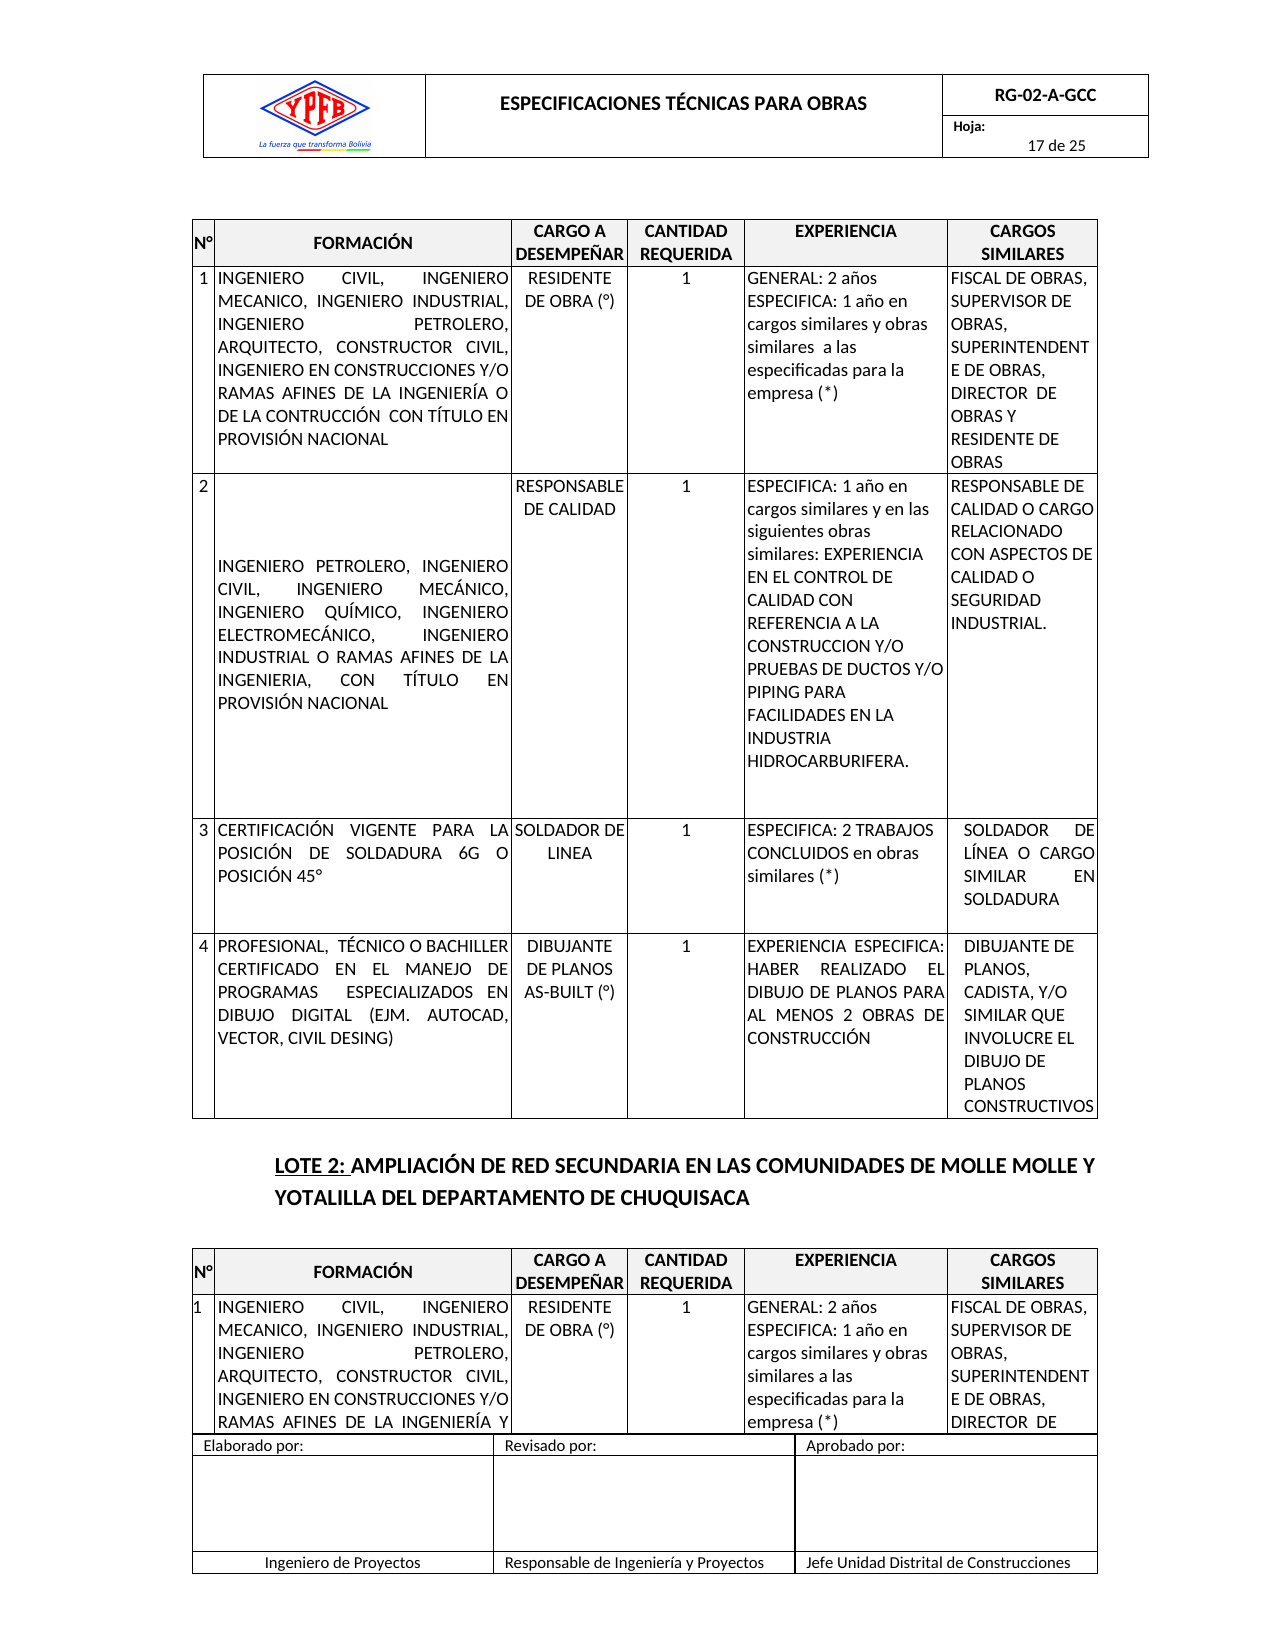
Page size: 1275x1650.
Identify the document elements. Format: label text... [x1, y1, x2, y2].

table_cell 2 [193, 474, 214, 818]
table_cell INGENIERO PETROLERO, INGENIERO CIVIL, INGENIERO MECÁNICO, INGENIERO QUÍMICO, INGENIERO ELECTROMECÁNICO, INGENIERO INDUSTRIAL O RAMAS AFINES DE LA INGENIERIA, CON TÍTULO EN PROVISIÓN NACIONAL [215, 474, 511, 818]
table_header CARGOS SIMILARES [948, 1249, 1097, 1294]
table_cell EXPERIENCIA ESPECIFICA: HABER REALIZADO EL DIBUJO DE PLANOS PARA AL MENOS 2 OBRAS DE CONSTRUCCIÓN [745, 934, 947, 1118]
table_cell 1 [193, 1295, 214, 1433]
table_header CARGOS SIMILARES [948, 220, 1097, 266]
table_cell 1 [628, 474, 744, 818]
table_header N° [193, 220, 214, 266]
table_cell INGENIERO CIVIL, INGENIERO MECANICO, INGENIERO INDUSTRIAL, INGENIERO PETROLERO, ARQUITECTO, CONSTRUCTOR CIVIL, INGENIERO EN CONSTRUCCIONES Y/O RAMAS AFINES DE LA INGENIERÍA O DE LA CONTRUCCIÓN CON TÍTULO EN PROVISIÓN NACIONAL [215, 267, 511, 473]
table_header EXPERIENCIA [745, 1249, 947, 1294]
table_cell GENERAL: 2 años ESPECIFICA: 1 año en cargos similares y obras similares a las especificadas para la empresa (*) [745, 267, 947, 473]
table_cell ESPECIFICA: 2 TRABAJOS CONCLUIDOS en obras similares (*) [745, 819, 947, 933]
table_cell 1 [628, 934, 744, 1118]
table_cell PROFESIONAL, TÉCNICO O BACHILLER CERTIFICADO EN EL MANEJO DE PROGRAMAS ESPECIALIZADOS EN DIBUJO DIGITAL (EJM. AUTOCAD, VECTOR, CIVIL DESING) [215, 934, 511, 1118]
table_header N° [193, 1249, 214, 1294]
table_header FORMACIÓN [215, 1249, 511, 1294]
table_header CANTIDAD REQUERIDA [628, 220, 744, 266]
table_header CANTIDAD REQUERIDA [628, 1249, 744, 1294]
table_cell RESPONSABLE DE CALIDAD O CARGO RELACIONADO CON ASPECTOS DE CALIDAD O SEGURIDAD INDUSTRIAL. [948, 474, 1097, 818]
table_header EXPERIENCIA [745, 220, 947, 266]
table_cell 1 [628, 267, 744, 473]
table_header CARGO A DESEMPEÑAR [512, 1249, 627, 1294]
list LOTE 2: AMPLIACIÓN DE RED SECUNDARIA EN LAS COMUNIDADES DE MOLLE MOLLE Y YOTALILLA DEL DEPARTAMENTO DE CHUQUISACA [274, 1151, 1098, 1211]
table_cell FISCAL DE OBRAS, SUPERVISOR DE OBRAS, SUPERINTENDENTE DE OBRAS, DIRECTOR DE OBRAS Y RESIDENTE DE OBRAS [948, 267, 1097, 473]
table_cell 1 [628, 1295, 744, 1433]
table_header FORMACIÓN [215, 220, 511, 266]
table_cell RESIDENTE DE OBRA (°) [512, 267, 627, 473]
table_cell SOLDADOR DE LINEA [512, 819, 627, 933]
table_cell CERTIFICACIÓN VIGENTE PARA LA POSICIÓN DE SOLDADURA 6G O POSICIÓN 45° [215, 819, 511, 933]
table_cell FISCAL DE OBRAS, SUPERVISOR DE OBRAS, SUPERINTENDENTE DE OBRAS, DIRECTOR DE OBRAS Y RESIDENTE DE OBRAS [948, 1295, 1097, 1433]
table_cell DIBUJANTE DE PLANOS, CADISTA, Y/O SIMILAR QUE INVOLUCRE EL DIBUJO DE PLANOS CONSTRUCTIVOS [948, 934, 1097, 1118]
table_cell RESPONSABLE DE CALIDAD [512, 474, 627, 818]
table_cell 4 [193, 934, 214, 1118]
table_cell GENERAL: 2 años ESPECIFICA: 1 año en cargos similares y obras similares a las especificadas para la empresa (*) [745, 1295, 947, 1433]
picture [257, 77, 372, 155]
table_cell RESIDENTE DE OBRA (°) [512, 1295, 627, 1433]
table_cell DIBUJANTE DE PLANOS AS-BUILT (°) [512, 934, 627, 1118]
table_header CARGO A DESEMPEÑAR [512, 220, 627, 266]
table_cell 3 [193, 819, 214, 933]
table_cell 1 [193, 267, 214, 473]
table_cell ESPECIFICA: 1 año en cargos similares y en las siguientes obras similares: EXPERIENCIA EN EL CONTROL DE CALIDAD CON REFERENCIA A LA CONSTRUCCION Y/O PRUEBAS DE DUCTOS Y/O PIPING PARA FACILIDADES EN LA INDUSTRIA HIDROCARBURIFERA. [745, 474, 947, 818]
table_cell 1 [628, 819, 744, 933]
table_cell SOLDADOR DE LÍNEA O CARGO SIMILAR EN SOLDADURA [948, 819, 1097, 933]
